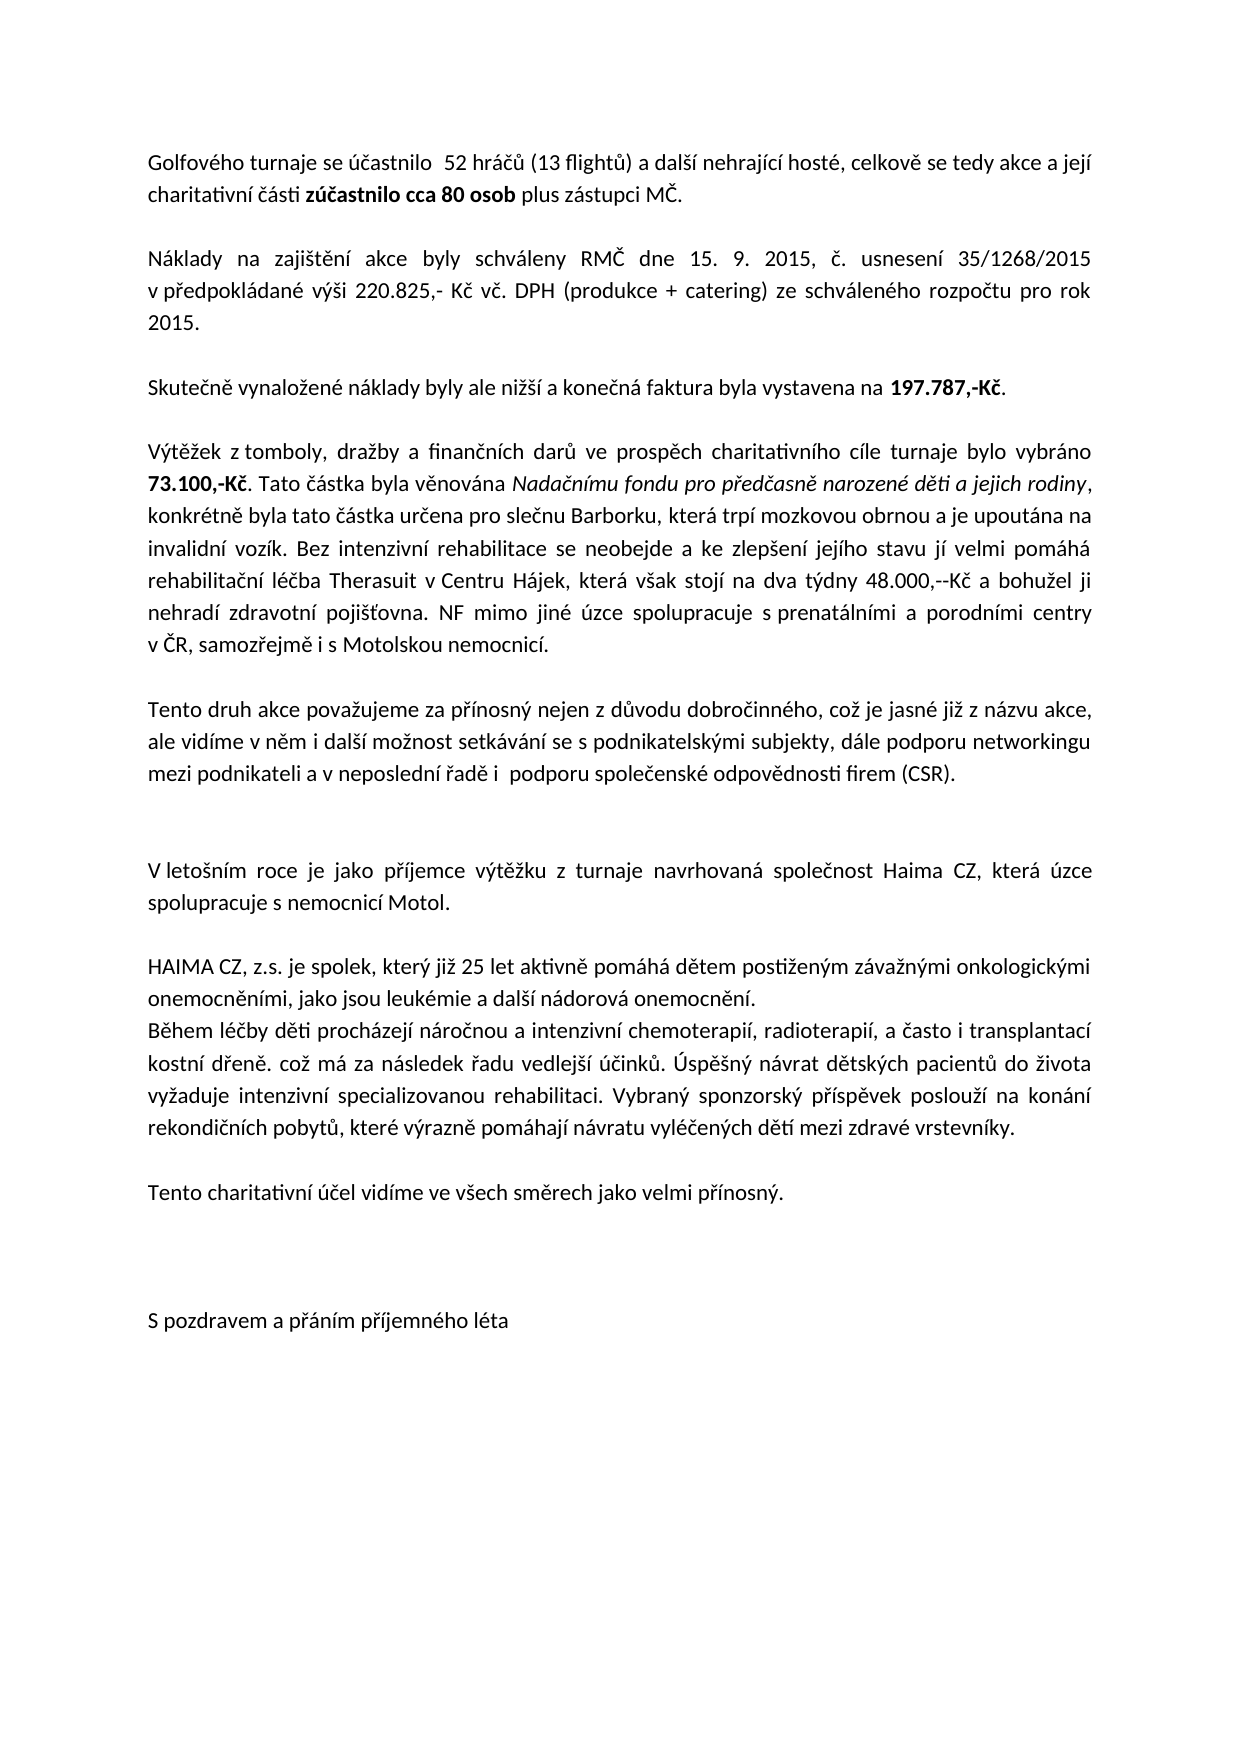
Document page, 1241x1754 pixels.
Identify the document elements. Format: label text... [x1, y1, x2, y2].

text S pozdravem a přáním příjemného léta [148, 1306, 1093, 1334]
text Výtěžek z tomboly, dražby a finančních darů ve prospěch charitativního cíle turnaje bylo vybráno 73.100,-Kč. Tato částka byla věnována Nadačnímu fondu pro předčasně narozené děti a jejich rodiny, konkrétně byla tato částka určena pro slečnu Barborku, která trpí mozkovou obrnou a je upoutána na invalidní vozík. Bez intenzivní rehabilitace se neobejde a ke zlepšení jejího stavu jí velmi pomáhá rehabilitační léčba Therasuit v Centru Hájek, která však stojí na dva týdny 48.000,--Kč a bohužel ji nehradí zdravotní pojišťovna. NF mimo jiné úzce spolupracuje s prenatálními a porodními centry v ČR, samozřejmě i s Motolskou nemocnicí. [148, 437, 1093, 658]
text Náklady na zajištění akce byly schváleny RMČ dne 15. 9. 2015, č. usnesení 35/1268/2015 v předpokládané výši 220.825,- Kč vč. DPH (produkce + catering) ze schváleného rozpočtu pro rok 2015. [148, 244, 1093, 337]
text V letošním roce je jako příjemce výtěžku z turnaje navrhovaná společnost Haima CZ, která úzce spolupracuje s nemocnicí Motol. [148, 856, 1093, 916]
text Golfového turnaje se účastnilo 52 hráčů (13 flightů) a další nehrající hosté, celkově se tedy akce a její charitativní části zúčastnilo cca 80 osob plus zástupci MČ. [148, 148, 1093, 208]
text Tento druh akce považujeme za přínosný nejen z důvodu dobročinného, což je jasné již z názvu akce, ale vidíme v něm i další možnost setkávání se s podnikatelskými subjekty, dále podporu networkingu mezi podnikateli a v neposlední řadě i podporu společenské odpovědnosti firem (CSR). [148, 695, 1093, 787]
text Tento charitativní účel vidíme ve všech směrech jako velmi přínosný. [148, 1178, 1093, 1206]
text Během léčby děti procházejí náročnou a intenzivní chemoterapií, radioterapií, a často i transplantací kostní dřeně. což má za následek řadu vedlejší účinků. Úspěšný návrat dětských pacientů do života vyžaduje intenzivní specializovanou rehabilitaci. Vybraný sponzorský příspěvek poslouží na konání rekondičních pobytů, které výrazně pomáhají návratu vyléčených dětí mezi zdravé vrstevníky. [148, 1017, 1093, 1141]
text HAIMA CZ, z.s. je spolek, který již 25 let aktivně pomáhá dětem postiženým závažnými onkologickými onemocněními, jako jsou leukémie a další nádorová onemocnění. [148, 952, 1093, 1012]
text Skutečně vynaložené náklady byly ale nižší a konečná faktura byla vystavena na 197.787,-Kč. [148, 373, 1093, 401]
